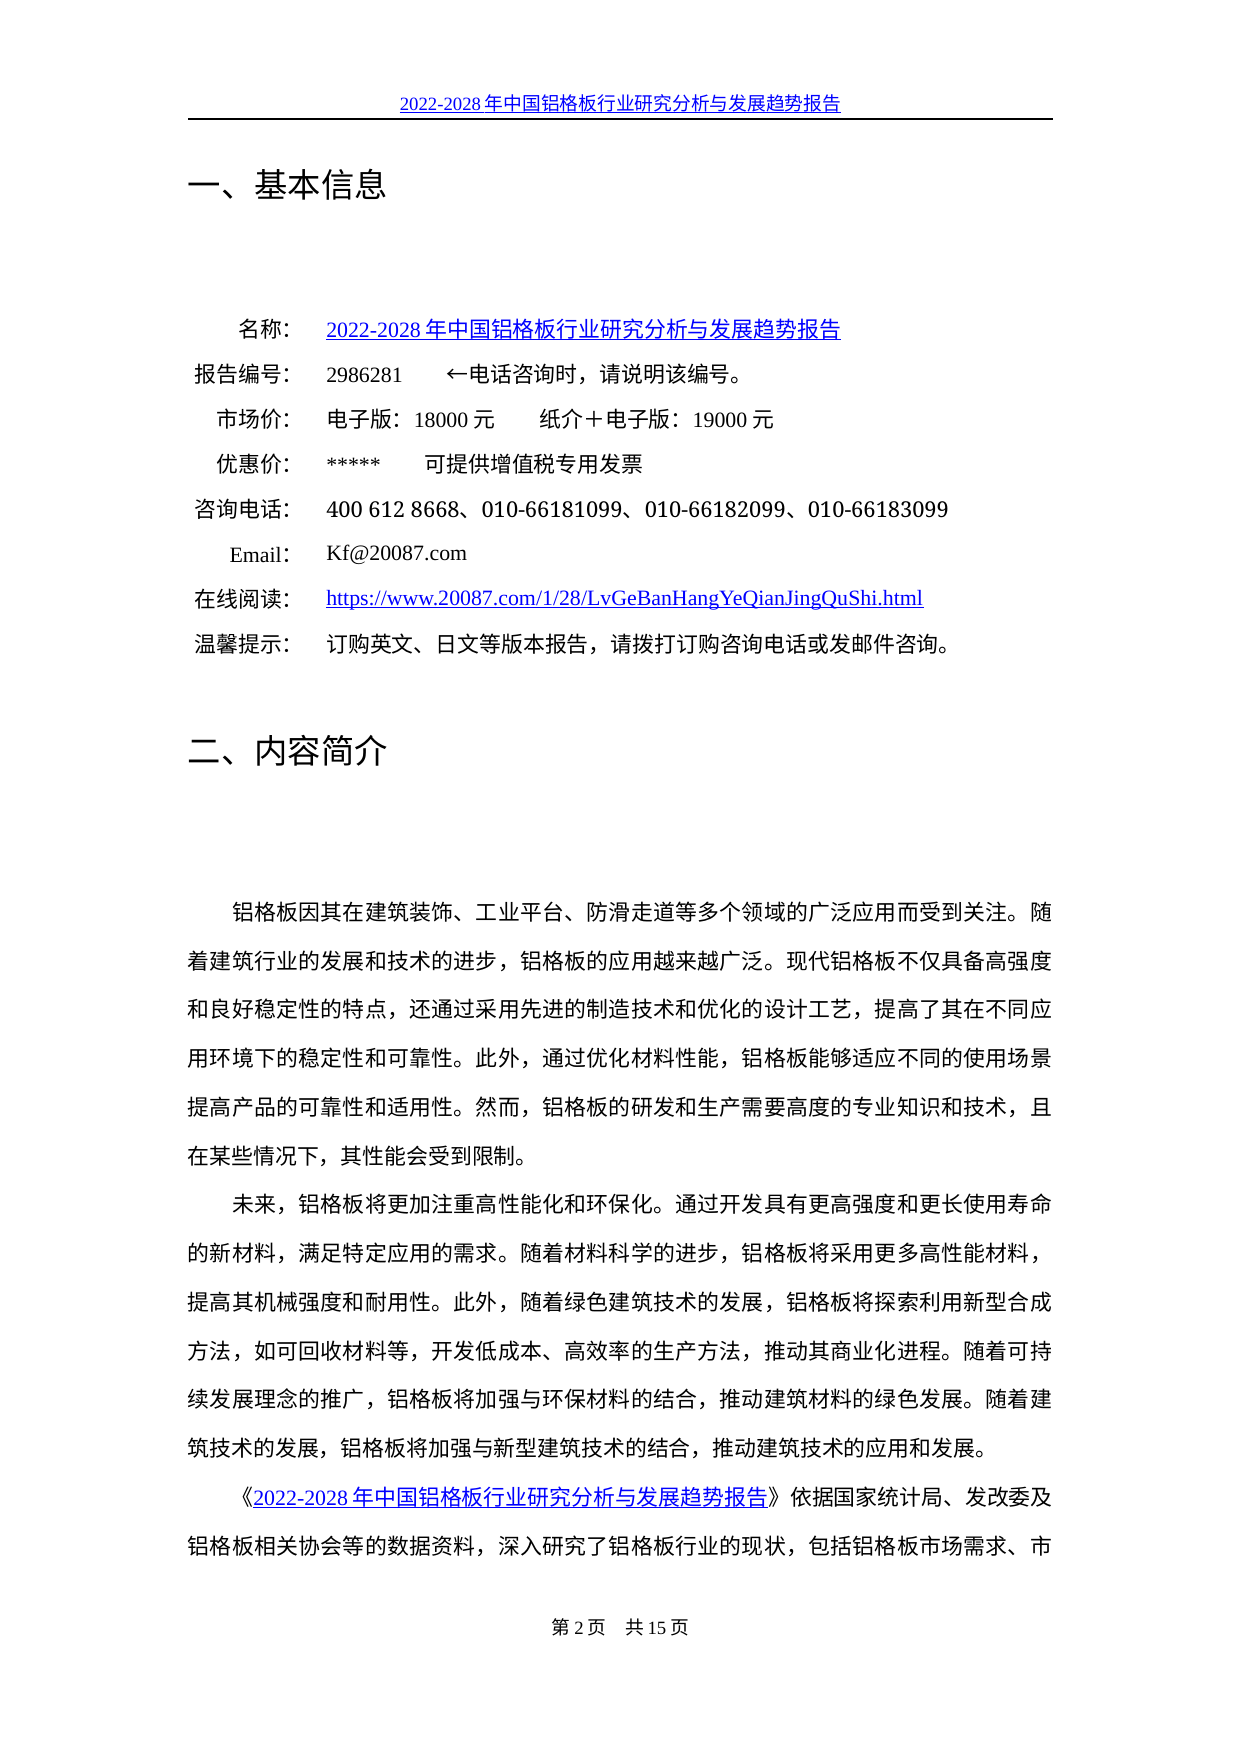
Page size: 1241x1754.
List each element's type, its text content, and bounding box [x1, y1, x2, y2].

table_cell 咨询电话： [167, 492, 315, 537]
table_cell [315, 582, 1073, 627]
table_header 2022-2028年中国铝格板行业研究分析与发展趋势报告 [315, 312, 1073, 357]
table_cell 市场价： [167, 402, 315, 447]
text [187, 894, 1053, 1561]
table_cell ***** 可提供增值税专用发票 [315, 447, 1073, 492]
table_cell 2986281 ←电话咨询时，请说明该编号。 [315, 357, 1073, 402]
table_cell Email： [167, 537, 315, 582]
table_cell 优惠价： [167, 447, 315, 492]
table_cell 报告编号： [167, 357, 315, 402]
table_cell 400 612 8668、010-66181099、010-66182099、010-66183099 [315, 492, 1073, 537]
table_cell 在线阅读： [167, 582, 315, 627]
table_cell 电子版：18000 元 纸介＋电子版：19000 元 [315, 402, 1073, 447]
table_cell Kf@20087.com [315, 537, 1073, 582]
title 二、内容简介 [187, 717, 1053, 782]
table_header 名称： [167, 312, 315, 357]
table_cell 温馨提示： [167, 627, 315, 672]
table_cell 订购英文、日文等版本报告，请拨打订购咨询电话或发邮件咨询。 [315, 627, 1073, 672]
title 一、基本信息 [187, 150, 1053, 215]
